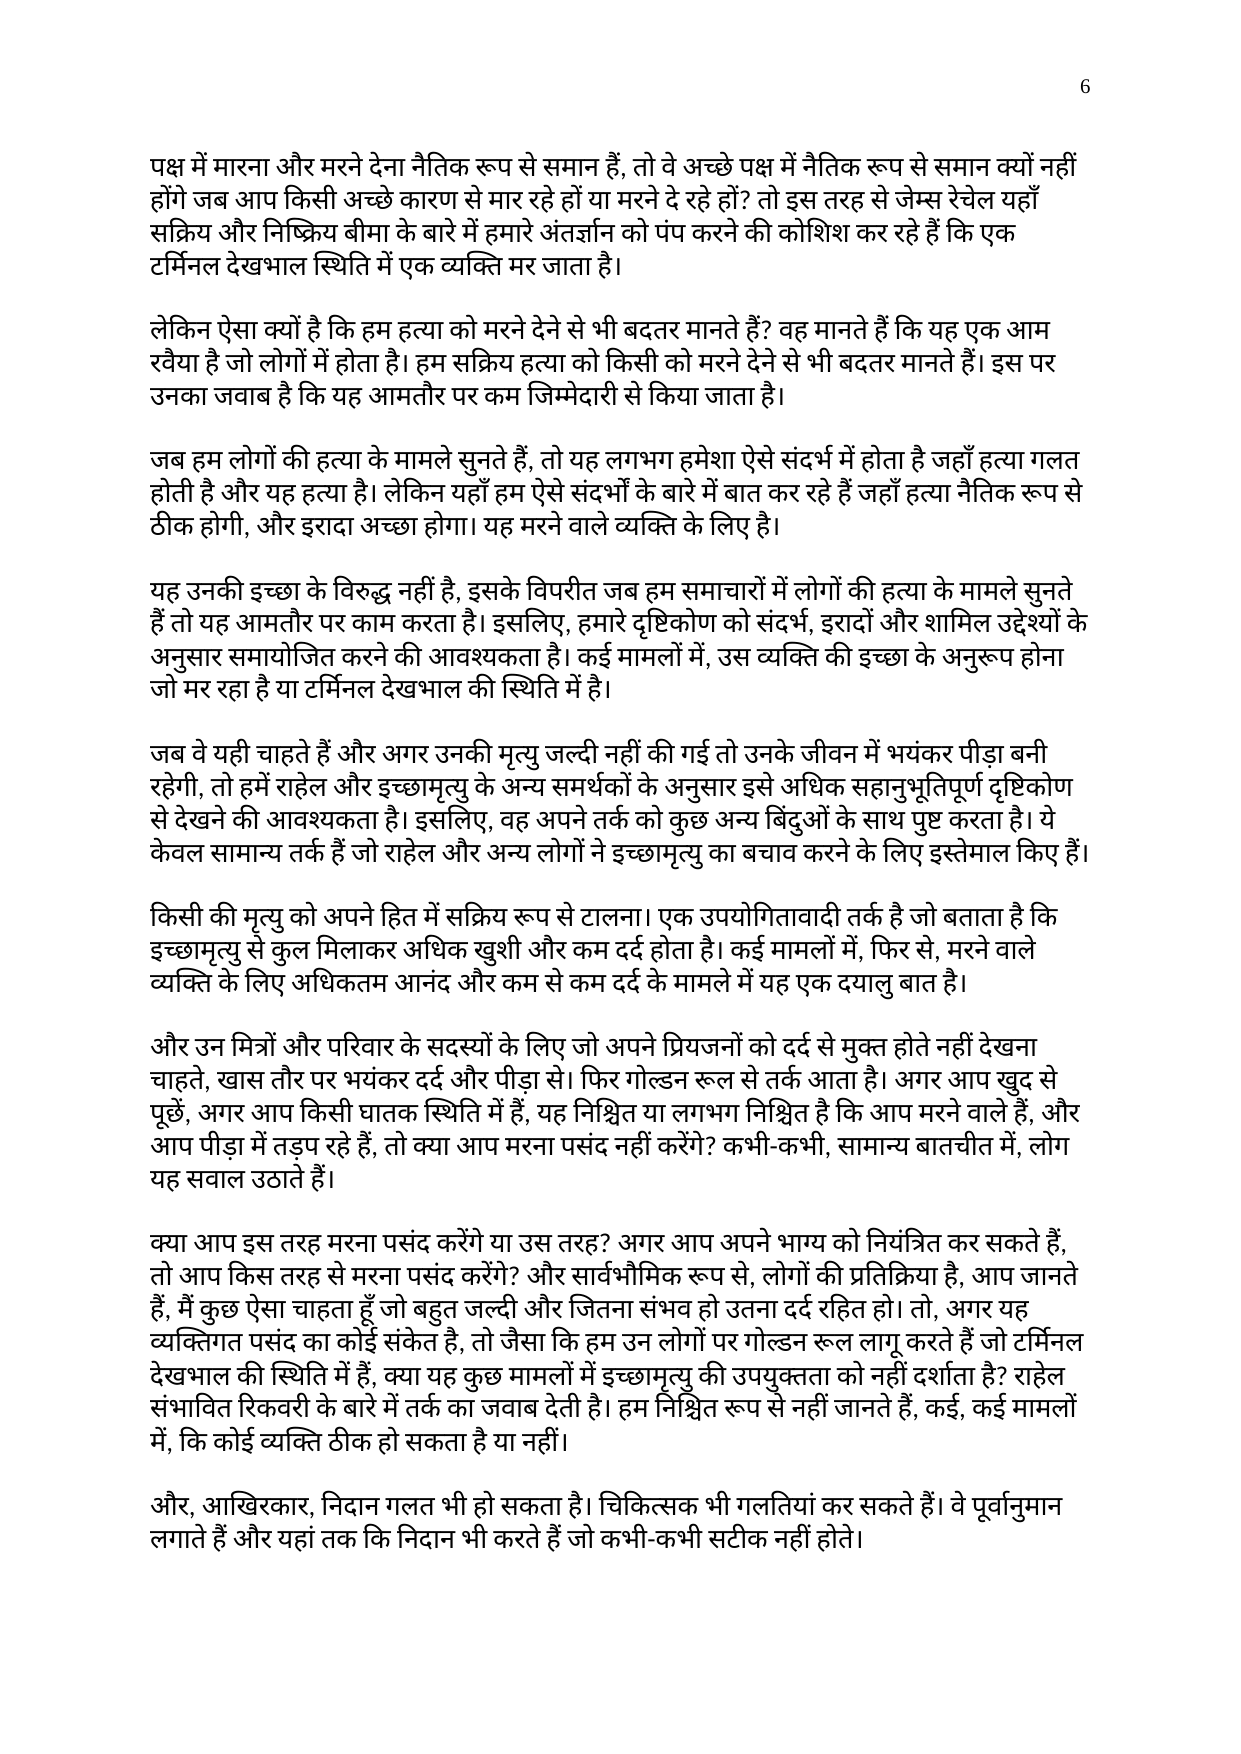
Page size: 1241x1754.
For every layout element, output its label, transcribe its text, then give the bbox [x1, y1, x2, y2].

text किसी की मृत्यु को अपने हित में सक्रिय रूप से टालना। एक उपयोगितावादी तर्क है जो बताता है कि इच्छामृत्यु से कुल मिलाकर अधिक खुशी और कम दर्द होता है। कई मामलों में, फिर से, मरने वाले व्यक्ति के लिए अधिकतम आनंद और कम से कम दर्द के मामले में यह एक दयालु बात है। [150, 900, 1090, 999]
text और, आखिरकार, निदान गलत भी हो सकता है। चिकित्सक भी गलतियां कर सकते हैं। वे पूर्वानुमान लगाते हैं और यहां तक कि निदान भी करते हैं जो कभी-कभी सटीक नहीं होते। [150, 1489, 1090, 1555]
text क्या आप इस तरह मरना पसंद करेंगे या उस तरह? अगर आप अपने भाग्य को नियंत्रित कर सकते हैं, तो आप किस तरह से मरना पसंद करेंगे? और सार्वभौमिक रूप से, लोगों की प्रतिक्रिया है, आप जानते हैं, मैं कुछ ऐसा चाहता हूँ जो बहुत जल्दी और जितना संभव हो उतना दर्द रहित हो। तो, अगर यह व्यक्तिगत पसंद का कोई संकेत है, तो जैसा कि हम उन लोगों पर गोल्डन रूल लागू करते हैं जो टर्मिनल देखभाल की स्थिति में हैं, क्या यह कुछ मामलों में इच्छामृत्यु की उपयुक्तता को नहीं दर्शाता है? राहेल संभावित रिकवरी के बारे में तर्क का जवाब देती है। हम निश्चित रूप से नहीं जानते हैं, कई, कई मामलों में, कि कोई व्यक्ति ठीक हो सकता है या नहीं। [150, 1227, 1090, 1458]
text जब वे यही चाहते हैं और अगर उनकी मृत्यु जल्दी नहीं की गई तो उनके जीवन में भयंकर पीड़ा बनी रहेगी, तो हमें राहेल और इच्छामृत्यु के अन्य समर्थकों के अनुसार इसे अधिक सहानुभूतिपूर्ण दृष्टिकोण से देखने की आवश्यकता है। इसलिए, वह अपने तर्क को कुछ अन्य बिंदुओं के साथ पुष्ट करता है। ये केवल सामान्य तर्क हैं जो राहेल और अन्य लोगों ने इच्छामृत्यु का बचाव करने के लिए इस्तेमाल किए हैं। [150, 737, 1090, 869]
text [150, 150, 1090, 282]
text जब हम लोगों की हत्या के मामले सुनते हैं, तो यह लगभग हमेशा ऐसे संदर्भ में होता है जहाँ हत्या गलत होती है और यह हत्या है। लेकिन यहाँ हम ऐसे संदर्भों के बारे में बात कर रहे हैं जहाँ हत्या नैतिक रूप से ठीक होगी, और इरादा अच्छा होगा। यह मरने वाले व्यक्ति के लिए है। [150, 443, 1090, 542]
text यह उनकी इच्छा के विरुद्ध नहीं है, इसके विपरीत जब हम समाचारों में लोगों की हत्या के मामले सुनते हैं तो यह आमतौर पर काम करता है। इसलिए, हमारे दृष्टिकोण को संदर्भ, इरादों और शामिल उद्देश्यों के अनुसार समायोजित करने की आवश्यकता है। कई मामलों में, उस व्यक्ति की इच्छा के अनुरूप होना जो मर रहा है या टर्मिनल देखभाल की स्थिति में है। [150, 574, 1090, 706]
text लेकिन ऐसा क्यों है कि हम हत्या को मरने देने से भी बदतर मानते हैं? वह मानते हैं कि यह एक आम रवैया है जो लोगों में होता है। हम सक्रिय हत्या को किसी को मरने देने से भी बदतर मानते हैं। इस पर उनका जवाब है कि यह आमतौर पर कम जिम्मेदारी से किया जाता है। [150, 313, 1090, 412]
text और उन मित्रों और परिवार के सदस्यों के लिए जो अपने प्रियजनों को दर्द से मुक्त होते नहीं देखना चाहते, खास तौर पर भयंकर दर्द और पीड़ा से। फिर गोल्डन रूल से तर्क आता है। अगर आप खुद से पूछें, अगर आप किसी घातक स्थिति में हैं, यह निश्चित या लगभग निश्चित है कि आप मरने वाले हैं, और आप पीड़ा में तड़प रहे हैं, तो क्या आप मरना पसंद नहीं करेंगे? कभी-कभी, सामान्य बातचीत में, लोग यह सवाल उठाते हैं। [150, 1030, 1090, 1195]
